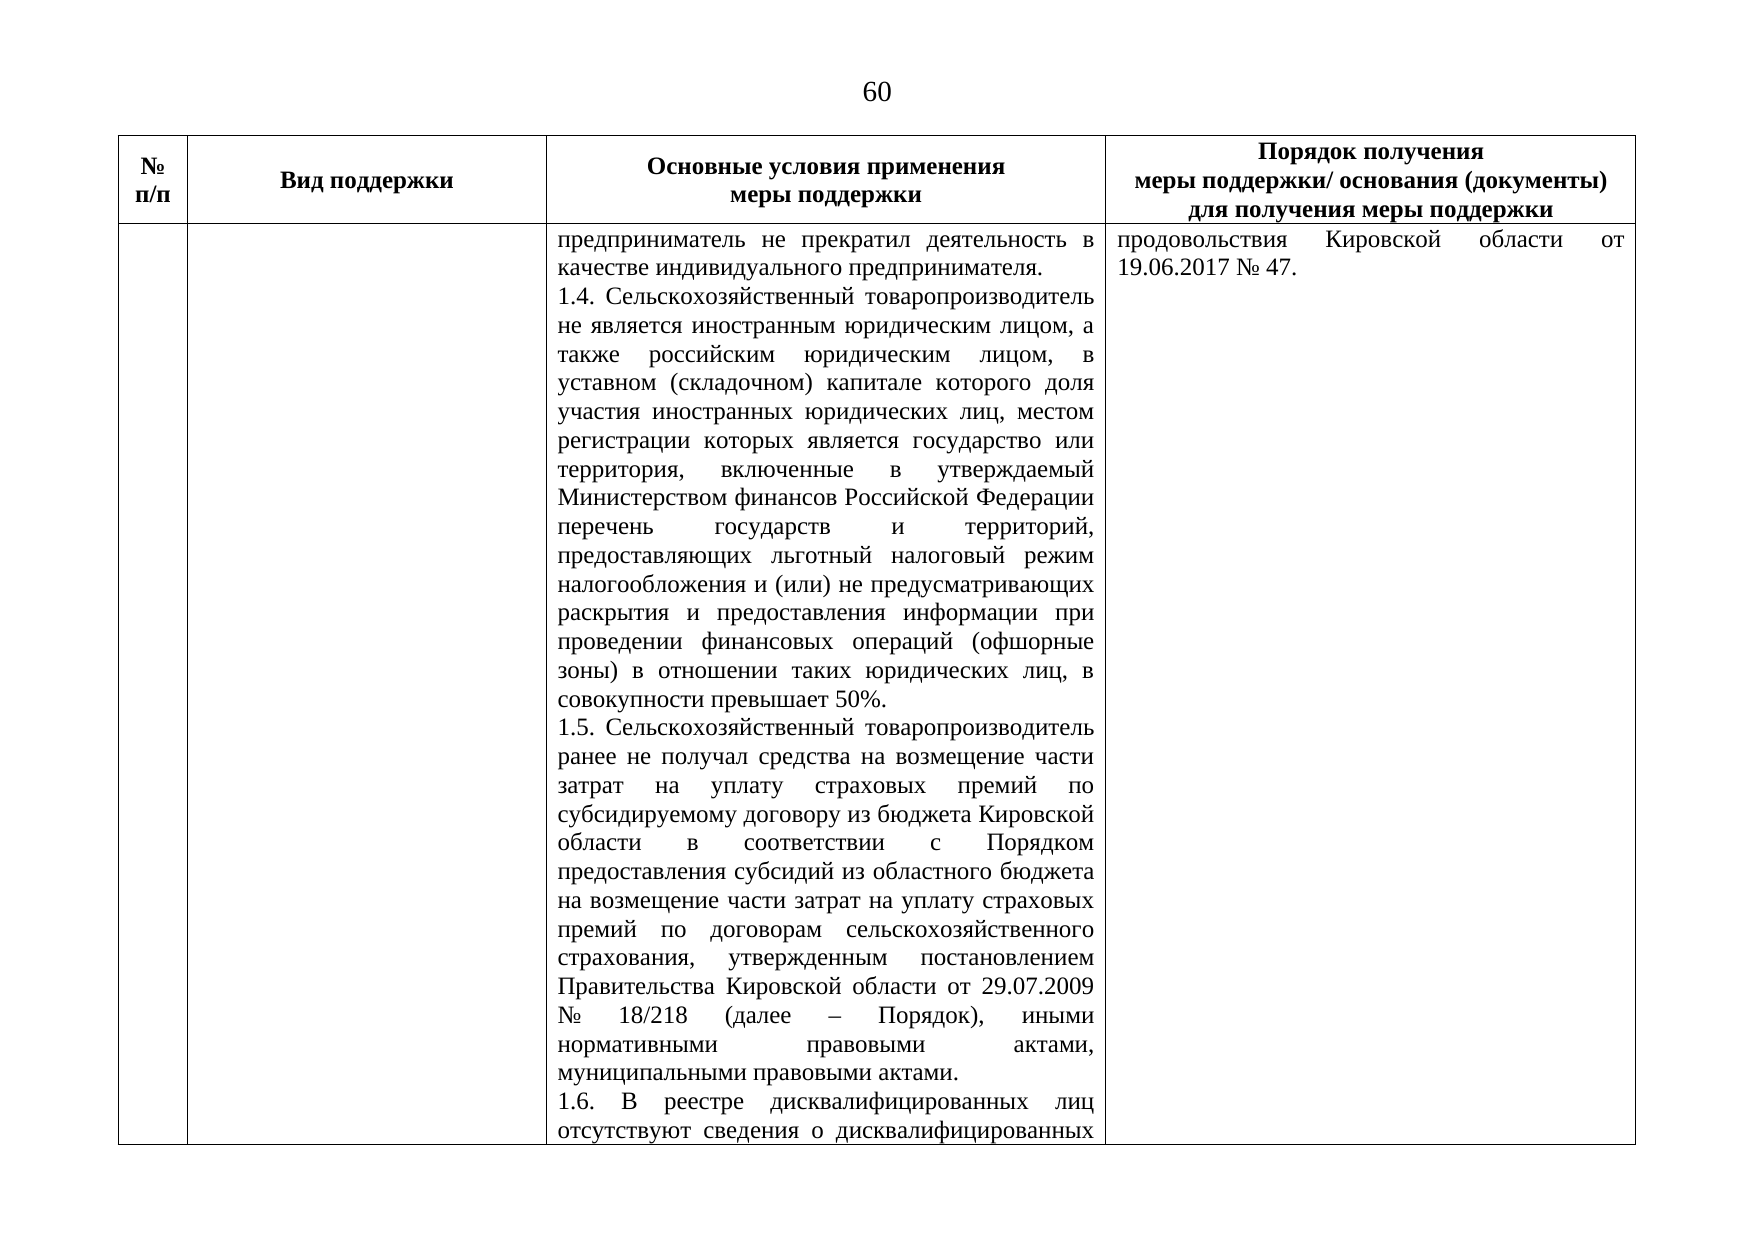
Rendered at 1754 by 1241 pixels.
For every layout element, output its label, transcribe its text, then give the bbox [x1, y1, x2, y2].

table_cell [119, 224, 187, 1144]
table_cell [188, 224, 546, 1144]
table_header Порядок получения меры поддержки/ основания (документы) для получения меры поддержки [1106, 136, 1635, 223]
table_header Вид поддержки [188, 136, 546, 223]
table_header № п/п [119, 136, 187, 223]
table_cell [547, 224, 1105, 1144]
table_header Основные условия применения меры поддержки [547, 136, 1105, 223]
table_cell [1106, 224, 1635, 1144]
